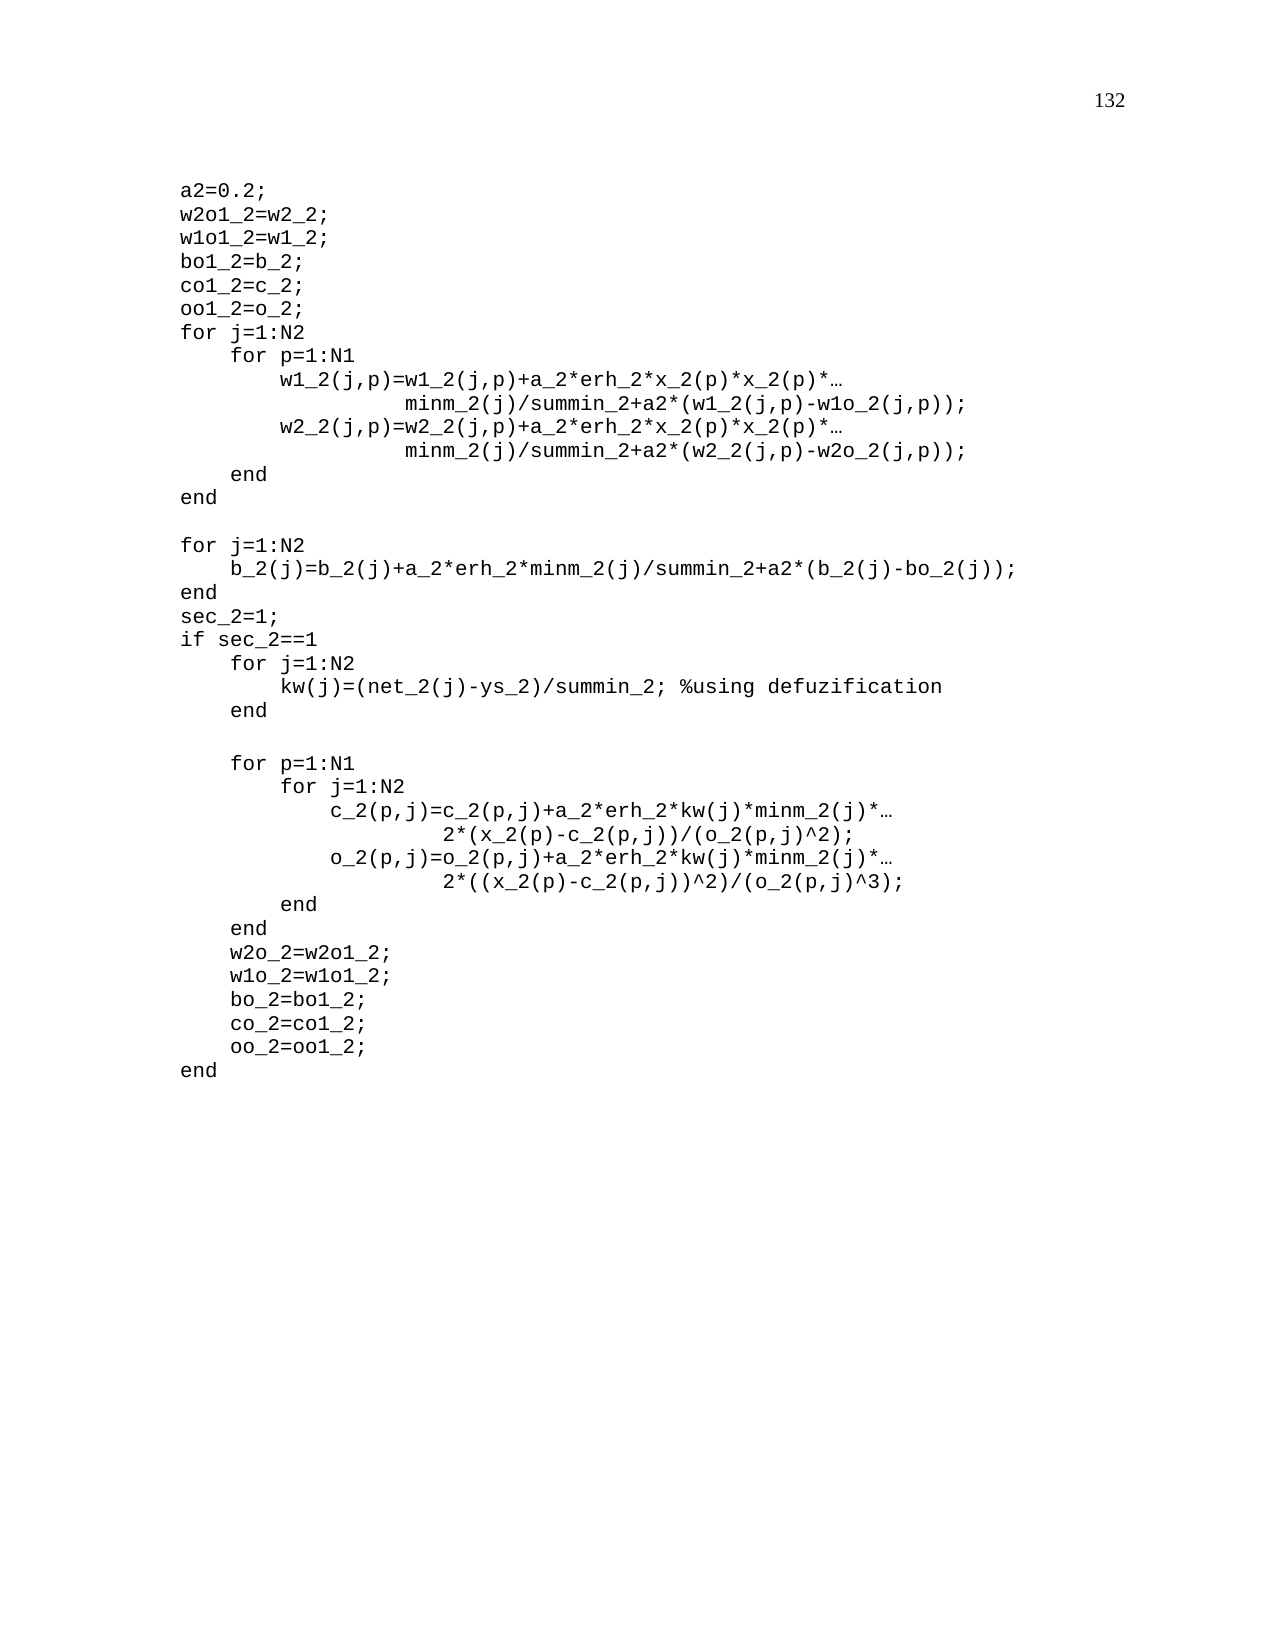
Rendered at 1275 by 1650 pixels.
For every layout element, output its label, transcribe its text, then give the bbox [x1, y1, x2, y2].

text end [180, 582, 1125, 606]
text oo_2=oo1_2; [180, 1036, 1125, 1060]
text w2o_2=w2o1_2; [180, 942, 1125, 965]
text kw(j)=(net_2(j)-ys_2)/summin_2; %using defuzification [180, 677, 1125, 700]
text if sec_2==1 [180, 629, 1125, 653]
text w1o1_2=w1_2; [180, 227, 1125, 251]
text for j=1:N2 [180, 653, 1125, 677]
text co_2=co1_2; [180, 1013, 1125, 1036]
text for p=1:N1 [180, 346, 1125, 369]
text end [180, 1060, 1125, 1084]
text minm_2(j)/summin_2+a2*(w2_2(j,p)-w2o_2(j,p)); [180, 440, 1125, 464]
text a2=0.2; [180, 180, 1125, 204]
text for j=1:N2 [180, 322, 1125, 346]
text end [180, 464, 1125, 487]
text for j=1:N2 [180, 776, 1125, 800]
text for p=1:N1 [180, 753, 1125, 776]
text co1_2=c_2; [180, 274, 1125, 298]
text bo_2=bo1_2; [180, 989, 1125, 1013]
text o_2(p,j)=o_2(p,j)+a_2*erh_2*kw(j)*minm_2(j)*… [180, 847, 1125, 871]
text b_2(j)=b_2(j)+a_2*erh_2*minm_2(j)/summin_2+a2*(b_2(j)-bo_2(j)); [180, 558, 1125, 582]
text 2*(x_2(p)-c_2(p,j))/(o_2(p,j)^2); [180, 823, 1125, 847]
text bo1_2=b_2; [180, 251, 1125, 274]
text oo1_2=o_2; [180, 298, 1125, 322]
text 2*((x_2(p)-c_2(p,j))^2)/(o_2(p,j)^3); [180, 871, 1125, 894]
text end [180, 487, 1125, 511]
text w2_2(j,p)=w2_2(j,p)+a_2*erh_2*x_2(p)*x_2(p)*… [180, 416, 1125, 440]
text c_2(p,j)=c_2(p,j)+a_2*erh_2*kw(j)*minm_2(j)*… [180, 800, 1125, 823]
text end [180, 894, 1125, 918]
text w2o1_2=w2_2; [180, 204, 1125, 227]
text end [180, 700, 1125, 724]
text minm_2(j)/summin_2+a2*(w1_2(j,p)-w1o_2(j,p)); [180, 393, 1125, 416]
text for j=1:N2 [180, 535, 1125, 558]
text end [180, 918, 1125, 942]
text w1o_2=w1o1_2; [180, 965, 1125, 989]
text w1_2(j,p)=w1_2(j,p)+a_2*erh_2*x_2(p)*x_2(p)*… [180, 369, 1125, 393]
text sec_2=1; [180, 606, 1125, 629]
